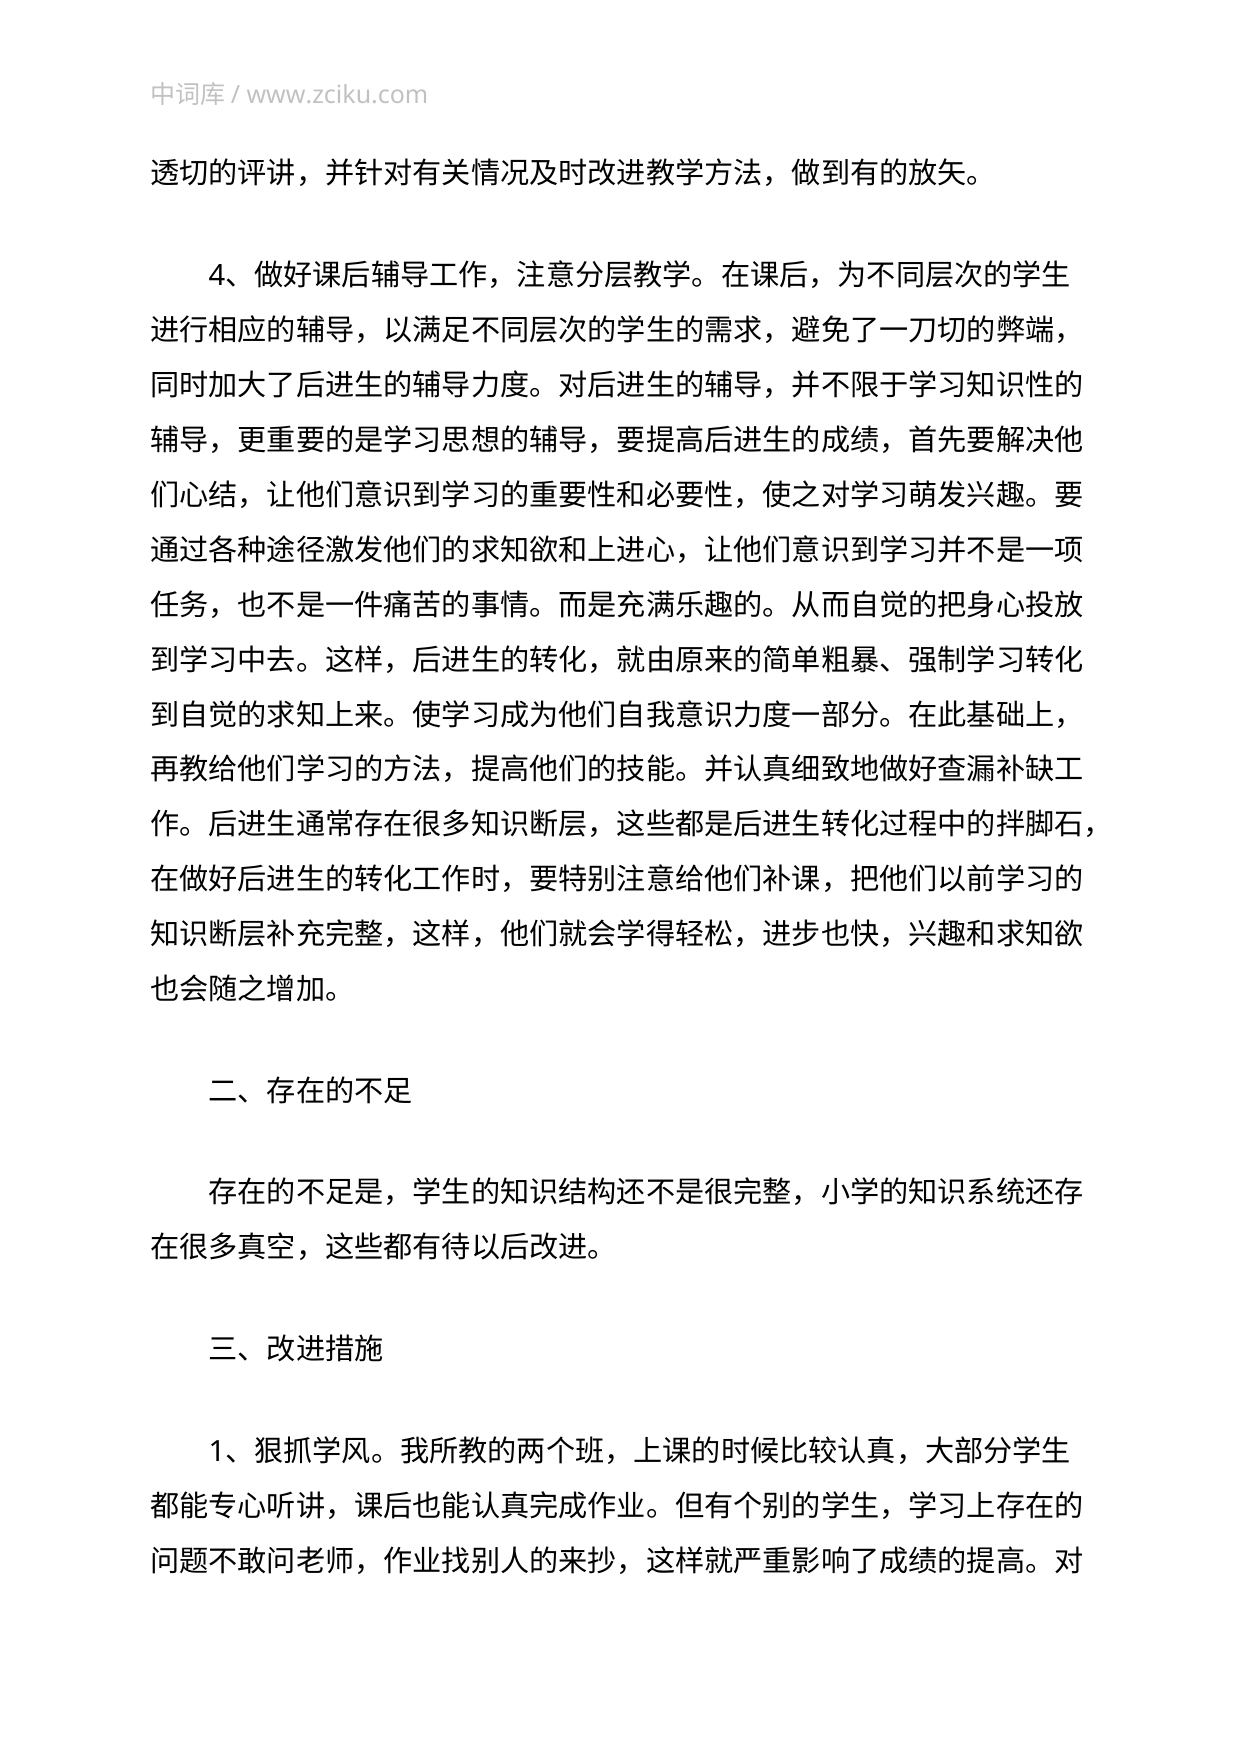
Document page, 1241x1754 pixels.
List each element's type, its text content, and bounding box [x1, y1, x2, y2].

text 二、存在的不足 [150, 1067, 1090, 1109]
text 三、改进措施 [150, 1326, 1090, 1368]
text 4、做好课后辅导工作，注意分层教学。在课后，为不同层次的学生进行相应的辅导，以满足不同层次的学生的需求，避免了一刀切的弊端，同时加大了后进生的辅导力度。对后进生的辅导，并不限于学习知识性的辅导，更重要的是学习思想的辅导，要提高后进生的成绩，首先要解决他们心结，让他们意识到学习的重要性和必要性，使之对学习萌发兴趣。要通过各种途径激发他们的求知欲和上进心，让他们意识到学习并不是一项任务，也不是一件痛苦的事情。而是充满乐趣的。从而自觉的把身心投放到学习中去。这样，后进生的转化，就由原来的简单粗暴、强制学习转化到自觉的求知上来。使学习成为他们自我意识力度一部分。在此基础上，再教给他们学习的方法，提高他们的技能。并认真细致地做好查漏补缺工作。后进生通常存在很多知识断层，这些都是后进生转化过程中的拌脚石，在做好后进生的转化工作时，要特别注意给他们补课，把他们以前学习的知识断层补充完整，这样，他们就会学得轻松，进步也快，兴趣和求知欲也会随之增加。 [150, 252, 1090, 1008]
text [150, 1427, 1090, 1580]
text 存在的不足是，学生的知识结构还不是很完整，小学的知识系统还存在很多真空，这些都有待以后改进。 [150, 1169, 1090, 1266]
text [150, 150, 1090, 192]
